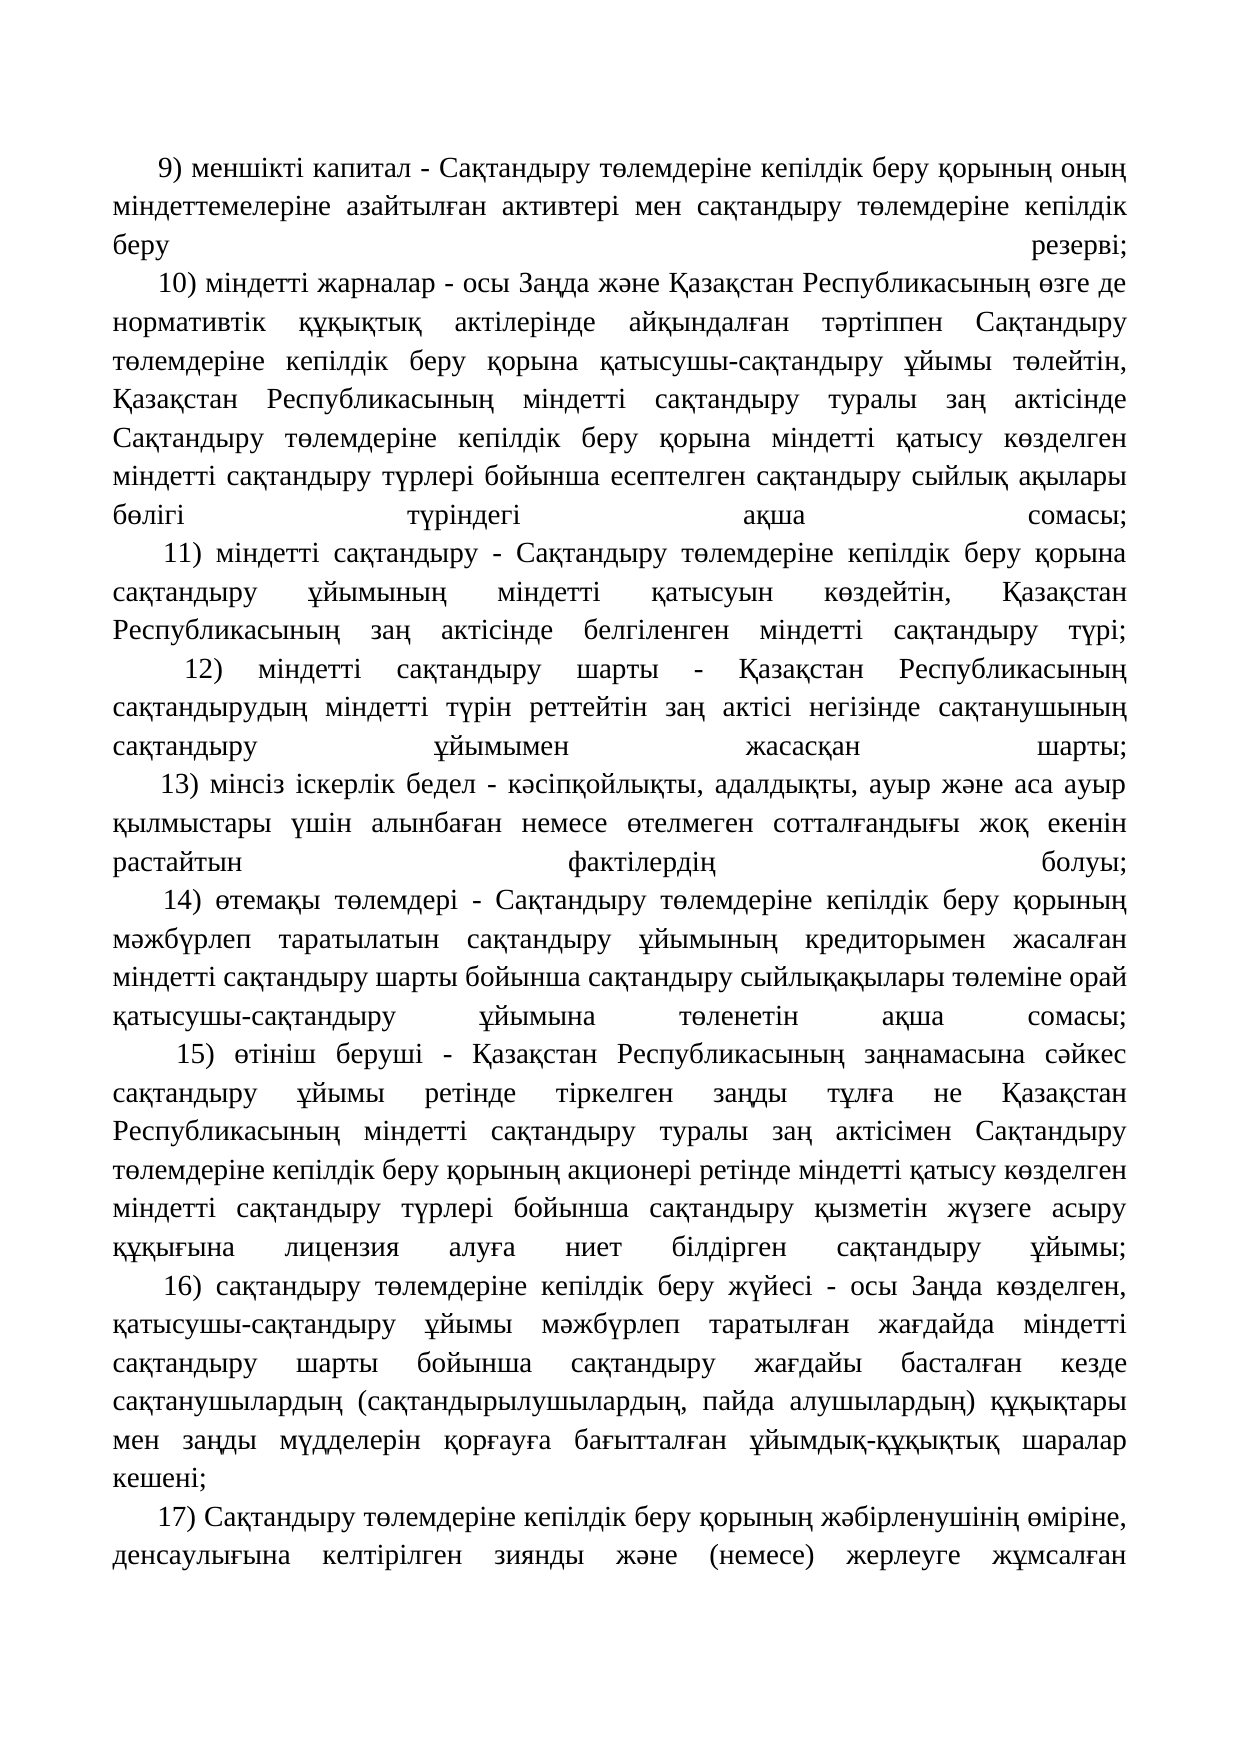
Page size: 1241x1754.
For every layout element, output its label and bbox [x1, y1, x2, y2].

text [112, 150, 1128, 1571]
